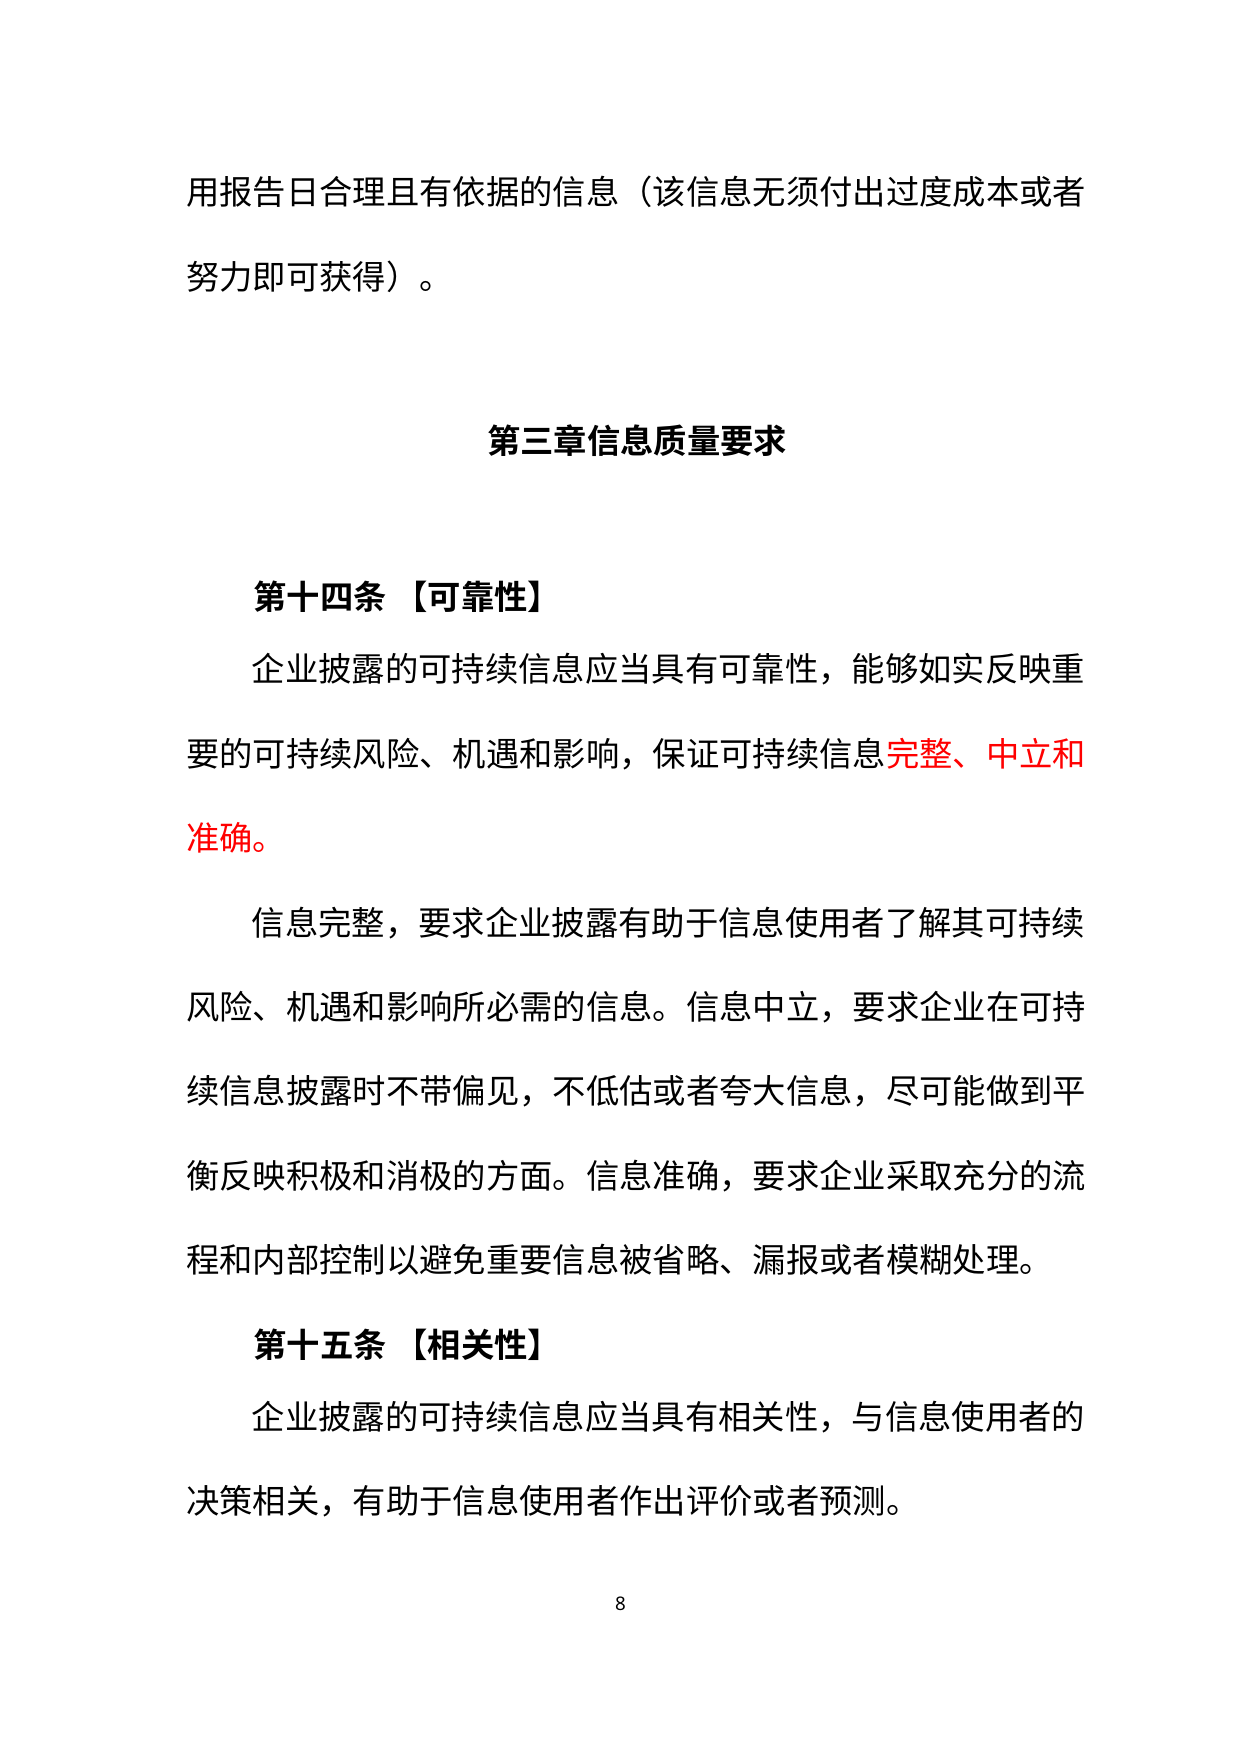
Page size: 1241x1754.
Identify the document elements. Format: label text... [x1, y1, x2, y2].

text 企业披露的可持续信息应当具有可靠性，能够如实反映重要的可持续风险、机遇和影响，保证可持续信息完整、中立和准确。 [186, 643, 1086, 860]
subtitle 第十四条 【可靠性】 [187, 571, 1086, 619]
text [186, 166, 1086, 299]
text 企业披露的可持续信息应当具有相关性，与信息使用者的决策相关，有助于信息使用者作出评价或者预测。 [186, 1391, 1086, 1523]
text 信息完整，要求企业披露有助于信息使用者了解其可持续风险、机遇和影响所必需的信息。信息中立，要求企业在可持续信息披露时不带偏见，不低估或者夸大信息，尽可能做到平衡反映积极和消极的方面。信息准确，要求企业采取充分的流程和内部控制以避免重要信息被省略、漏报或者模糊处理。 [186, 896, 1086, 1282]
subtitle 第十五条 【相关性】 [187, 1318, 1086, 1367]
subtitle 第三章信息质量要求 [187, 415, 1086, 463]
